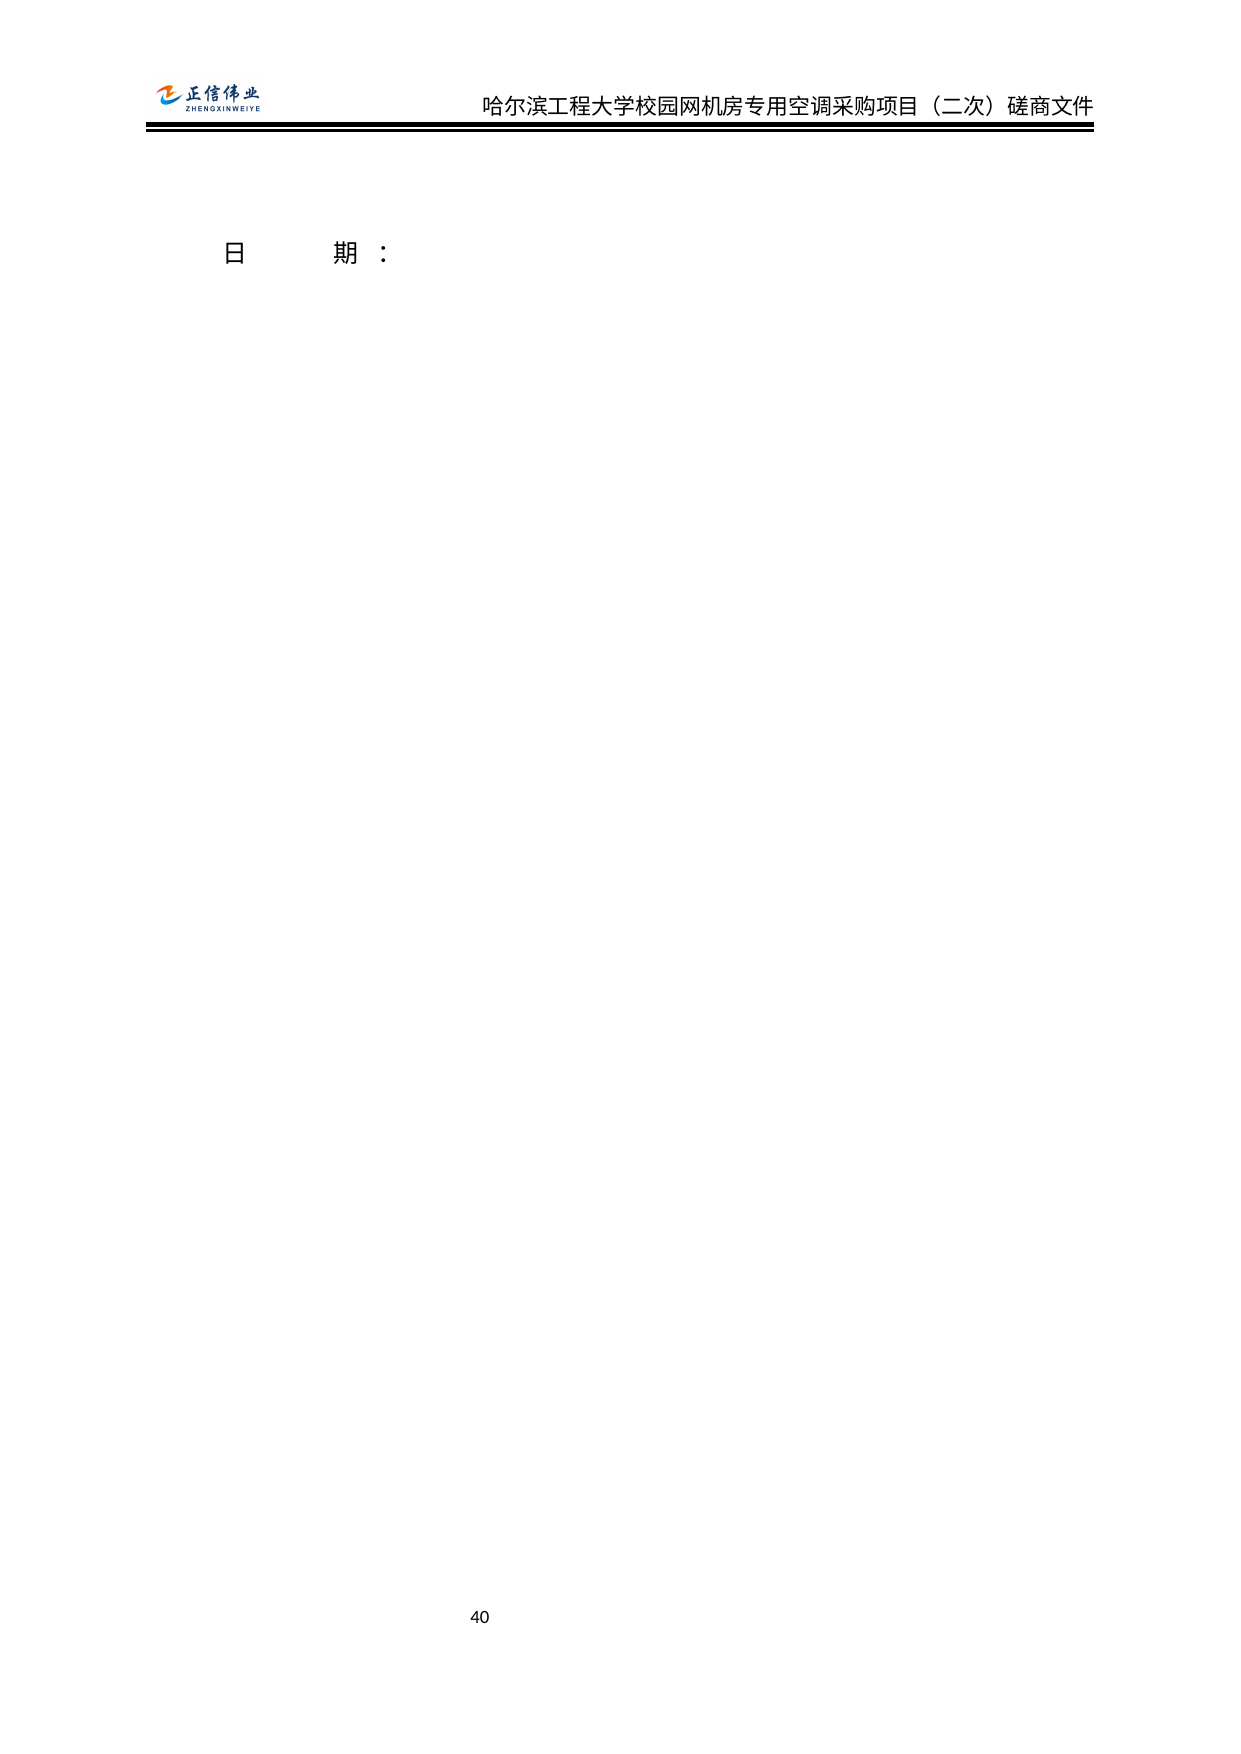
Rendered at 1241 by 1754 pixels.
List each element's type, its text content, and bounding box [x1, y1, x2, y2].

text 日 期： [168, 219, 1084, 284]
picture [148, 76, 266, 122]
